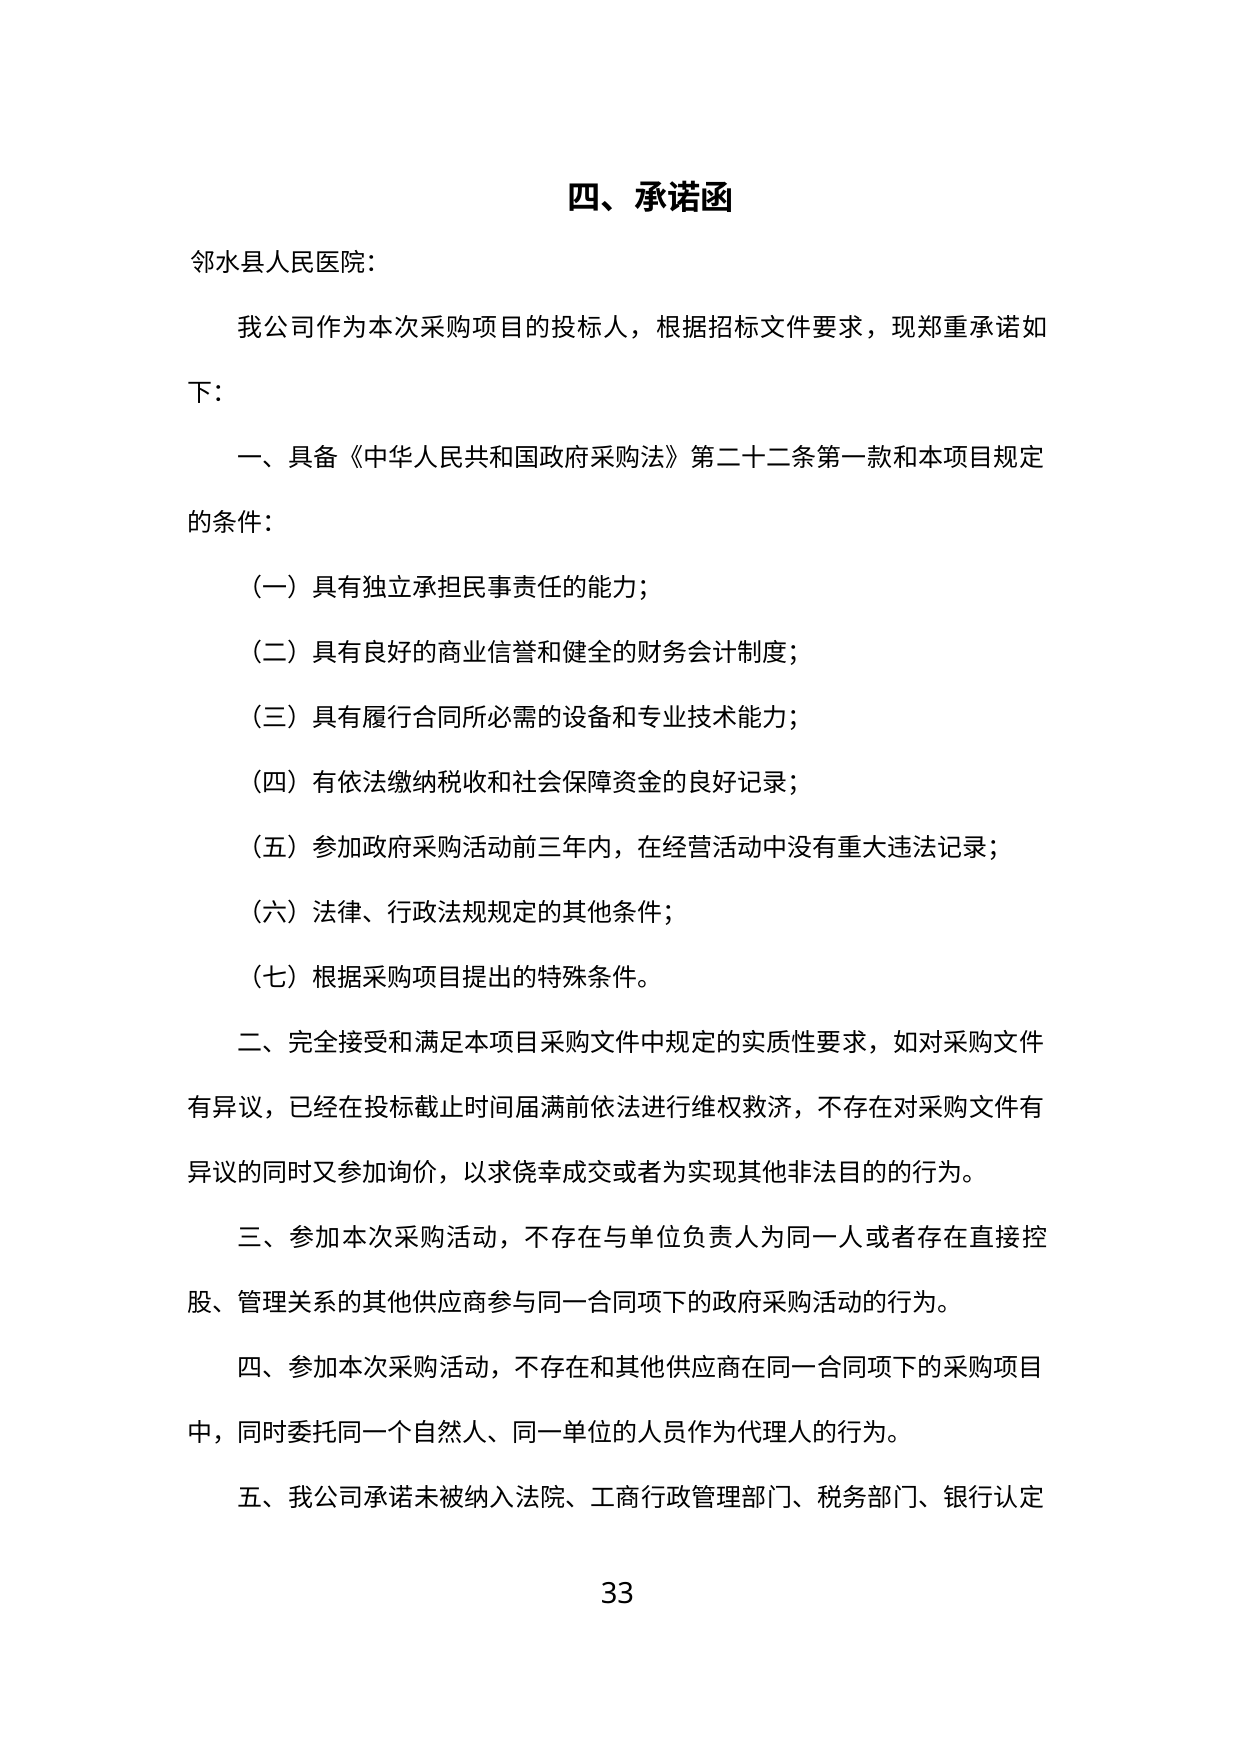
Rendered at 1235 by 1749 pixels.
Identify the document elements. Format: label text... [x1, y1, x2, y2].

text 邻水县人民医院： [191, 228, 1047, 293]
text 三、参加本次采购活动，不存在与单位负责人为同一人或者存在直接控股、管理关系的其他供应商参与同一合同项下的政府采购活动的行为。 [187, 1203, 1047, 1333]
text （三）具有履行合同所必需的设备和专业技术能力； [187, 683, 1047, 748]
text （二）具有良好的商业信誉和健全的财务会计制度； [187, 618, 1047, 683]
text 四、参加本次采购活动，不存在和其他供应商在同一合同项下的采购项目中，同时委托同一个自然人、同一单位的人员作为代理人的行为。 [187, 1333, 1047, 1463]
text （五）参加政府采购活动前三年内，在经营活动中没有重大违法记录； [187, 813, 1047, 878]
text 四、承诺函 [187, 163, 1047, 228]
text （一）具有独立承担民事责任的能力； [187, 553, 1047, 618]
text 一、具备《中华人民共和国政府采购法》第二十二条第一款和本项目规定的条件： [187, 423, 1047, 553]
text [187, 1463, 1047, 1528]
text （四）有依法缴纳税收和社会保障资金的良好记录； [187, 748, 1047, 813]
text （七）根据采购项目提出的特殊条件。 [187, 943, 1047, 1008]
text 二、完全接受和满足本项目采购文件中规定的实质性要求，如对采购文件有异议，已经在投标截止时间届满前依法进行维权救济，不存在对采购文件有异议的同时又参加询价，以求侥幸成交或者为实现其他非法目的的行为。 [187, 1008, 1047, 1203]
text 我公司作为本次采购项目的投标人，根据招标文件要求，现郑重承诺如下： [187, 293, 1047, 423]
text （六）法律、行政法规规定的其他条件； [187, 878, 1047, 943]
